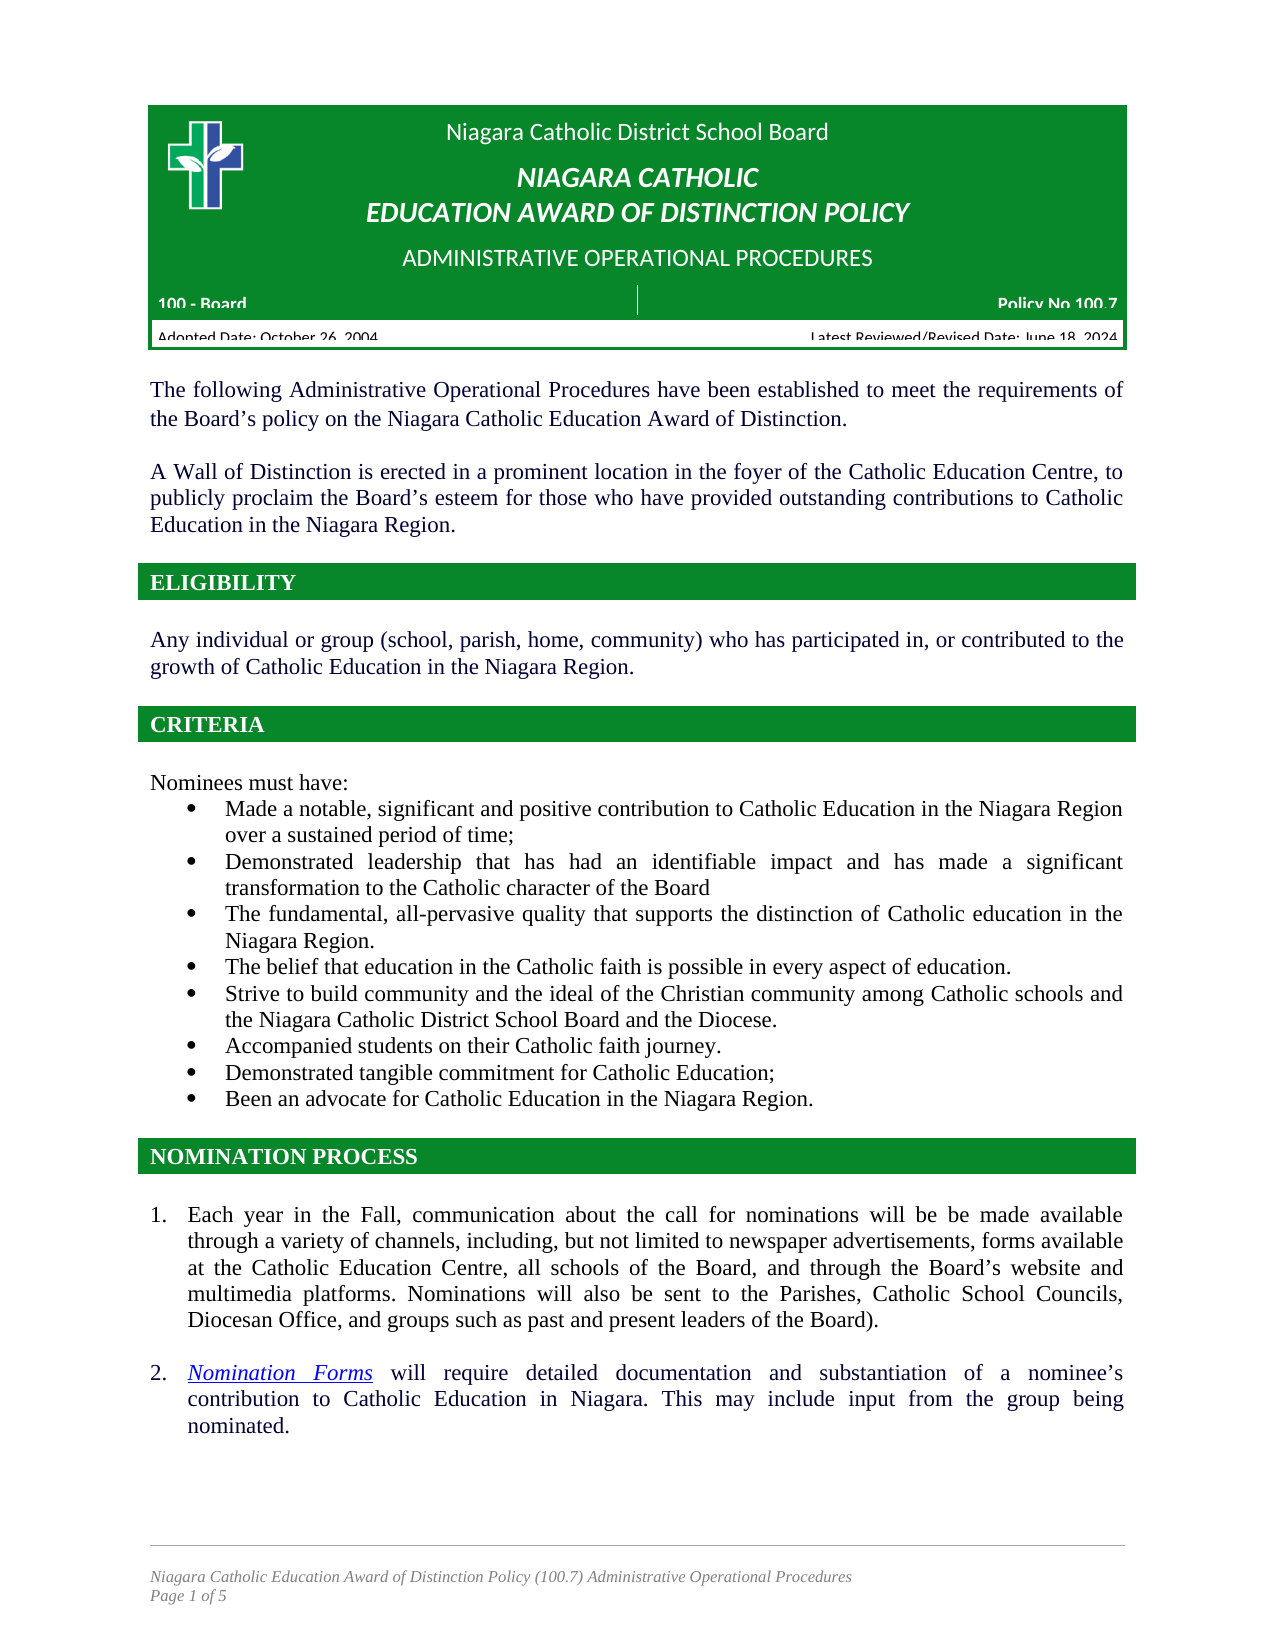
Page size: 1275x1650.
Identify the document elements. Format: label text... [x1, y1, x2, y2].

table_header Niagara Catholic District School Board NIAGARA CATHOLIC EDUCATION AWARD OF DISTINCTION POLICY ADMINISTRATIVE OPERATIONAL PROCEDURES [152, 108, 1123, 285]
list Demonstrated leadership that has had an identifiable impact and has made a significant transformation to the Catholic character of the Board [187, 848, 1125, 901]
text A Wall of Distinction is erected in a prominent location in the foyer of the Catholic Education Centre, to publicly proclaim the Board’s esteem for those who have provided outstanding contributions to Catholic Education in the Niagara Region. [150, 458, 1125, 537]
picture [166, 119, 244, 210]
list Demonstrated tangible commitment for Catholic Education; [187, 1059, 1125, 1085]
list Each year in the Fall, communication about the call for nominations will be be made available through a variety of channels, including, but not limited to newspaper advertisements, forms available at the Catholic Education Centre, all schools of the Board, and through the Board’s website and multimedia platforms. Nominations will also be sent to the Parishes, Catholic School Councils, Diocesan Office, and groups such as past and present leaders of the Board). [150, 1201, 1125, 1333]
list Accompanied students on their Catholic faith journey. [187, 1032, 1125, 1059]
list Been an advocate for Catholic Education in the Niagara Region. [187, 1085, 1125, 1111]
text Any individual or group (school, parish, home, community) who has participated in, or contributed to the growth of Catholic Education in the Niagara Region. [150, 627, 1125, 679]
list The belief that education in the Catholic faith is possible in every aspect of education. [187, 953, 1125, 979]
table_cell Latest Reviewed/Revised Date: June 18, 2024 [638, 320, 1123, 347]
table_cell Policy No 100.7 [638, 285, 1123, 315]
text NOMINATION PROCESS [142, 1141, 1133, 1171]
table_cell 100 - Board [152, 285, 637, 315]
list The fundamental, all-pervasive quality that supports the distinction of Catholic education in the Niagara Region. [187, 901, 1125, 953]
table_cell Adopted Date: October 26, 2004 [152, 320, 637, 347]
text The following Administrative Operational Procedures have been established to meet the requirements of the Board’s policy on the Niagara Catholic Education Award of Distinction. [150, 377, 1125, 432]
list Nomination Forms will require detailed documentation and substantiation of a nominee’s contribution to Catholic Education in Niagara. This may include input from the group being nominated. [150, 1359, 1125, 1438]
list Made a notable, significant and positive contribution to Catholic Education in the Niagara Region over a sustained period of time; [187, 795, 1125, 848]
text CRITERIA [142, 709, 1133, 739]
list Strive to build community and the ideal of the Christian community among Catholic schools and the Niagara Catholic District School Board and the Diocese. [187, 979, 1125, 1032]
text ELIGIBILITY [142, 567, 1133, 597]
text Nominees must have: [150, 769, 1125, 795]
